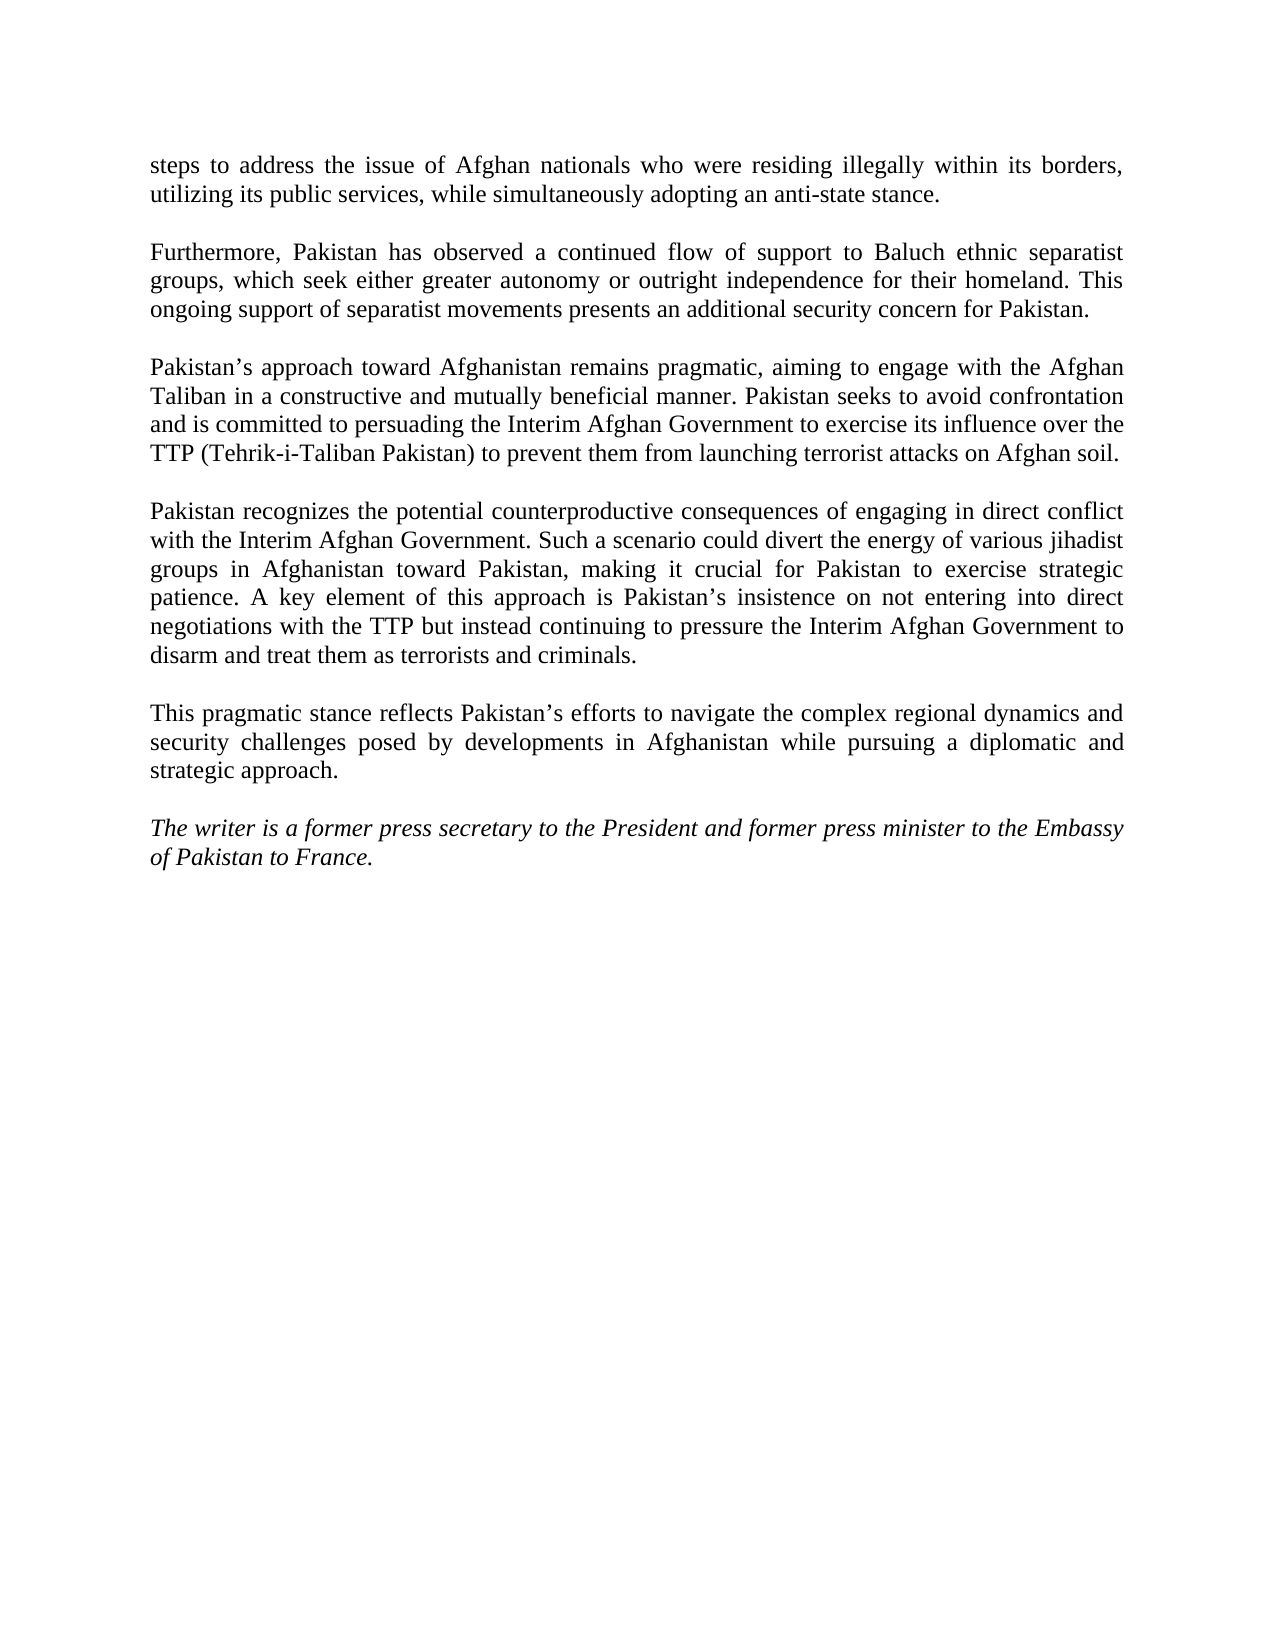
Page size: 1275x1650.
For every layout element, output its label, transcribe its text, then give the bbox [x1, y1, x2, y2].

text Furthermore, Pakistan has observed a continued flow of support to Baluch ethnic separatist groups, which seek either greater autonomy or outright independence for their homeland. This ongoing support of separatist movements presents an additional security concern for Pakistan. [150, 237, 1125, 323]
text This pragmatic stance reflects Pakistan’s efforts to navigate the complex regional dynamics and security challenges posed by developments in Afghanistan while pursuing a diplomatic and strategic approach. [150, 698, 1125, 784]
text The writer is a former press secretary to the President and former press minister to the Embassy of Pakistan to France. [150, 813, 1125, 871]
text Pakistan recognizes the potential counterproductive consequences of engaging in direct conflict with the Interim Afghan Government. Such a scenario could divert the energy of various jihadist groups in Afghanistan toward Pakistan, making it crucial for Pakistan to exercise strategic patience. A key element of this approach is Pakistan’s insistence on not entering into direct negotiations with the TTP but instead continuing to pressure the Interim Afghan Government to disarm and treat them as terrorists and criminals. [150, 496, 1125, 669]
text Pakistan’s approach toward Afghanistan remains pragmatic, aiming to engage with the Afghan Taliban in a constructive and mutually beneficial manner. Pakistan seeks to avoid confrontation and is committed to persuading the Interim Afghan Government to exercise its influence over the TTP (Tehrik-i-Taliban Pakistan) to prevent them from launching terrorist attacks on Afghan soil. [150, 352, 1125, 467]
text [150, 150, 1125, 207]
